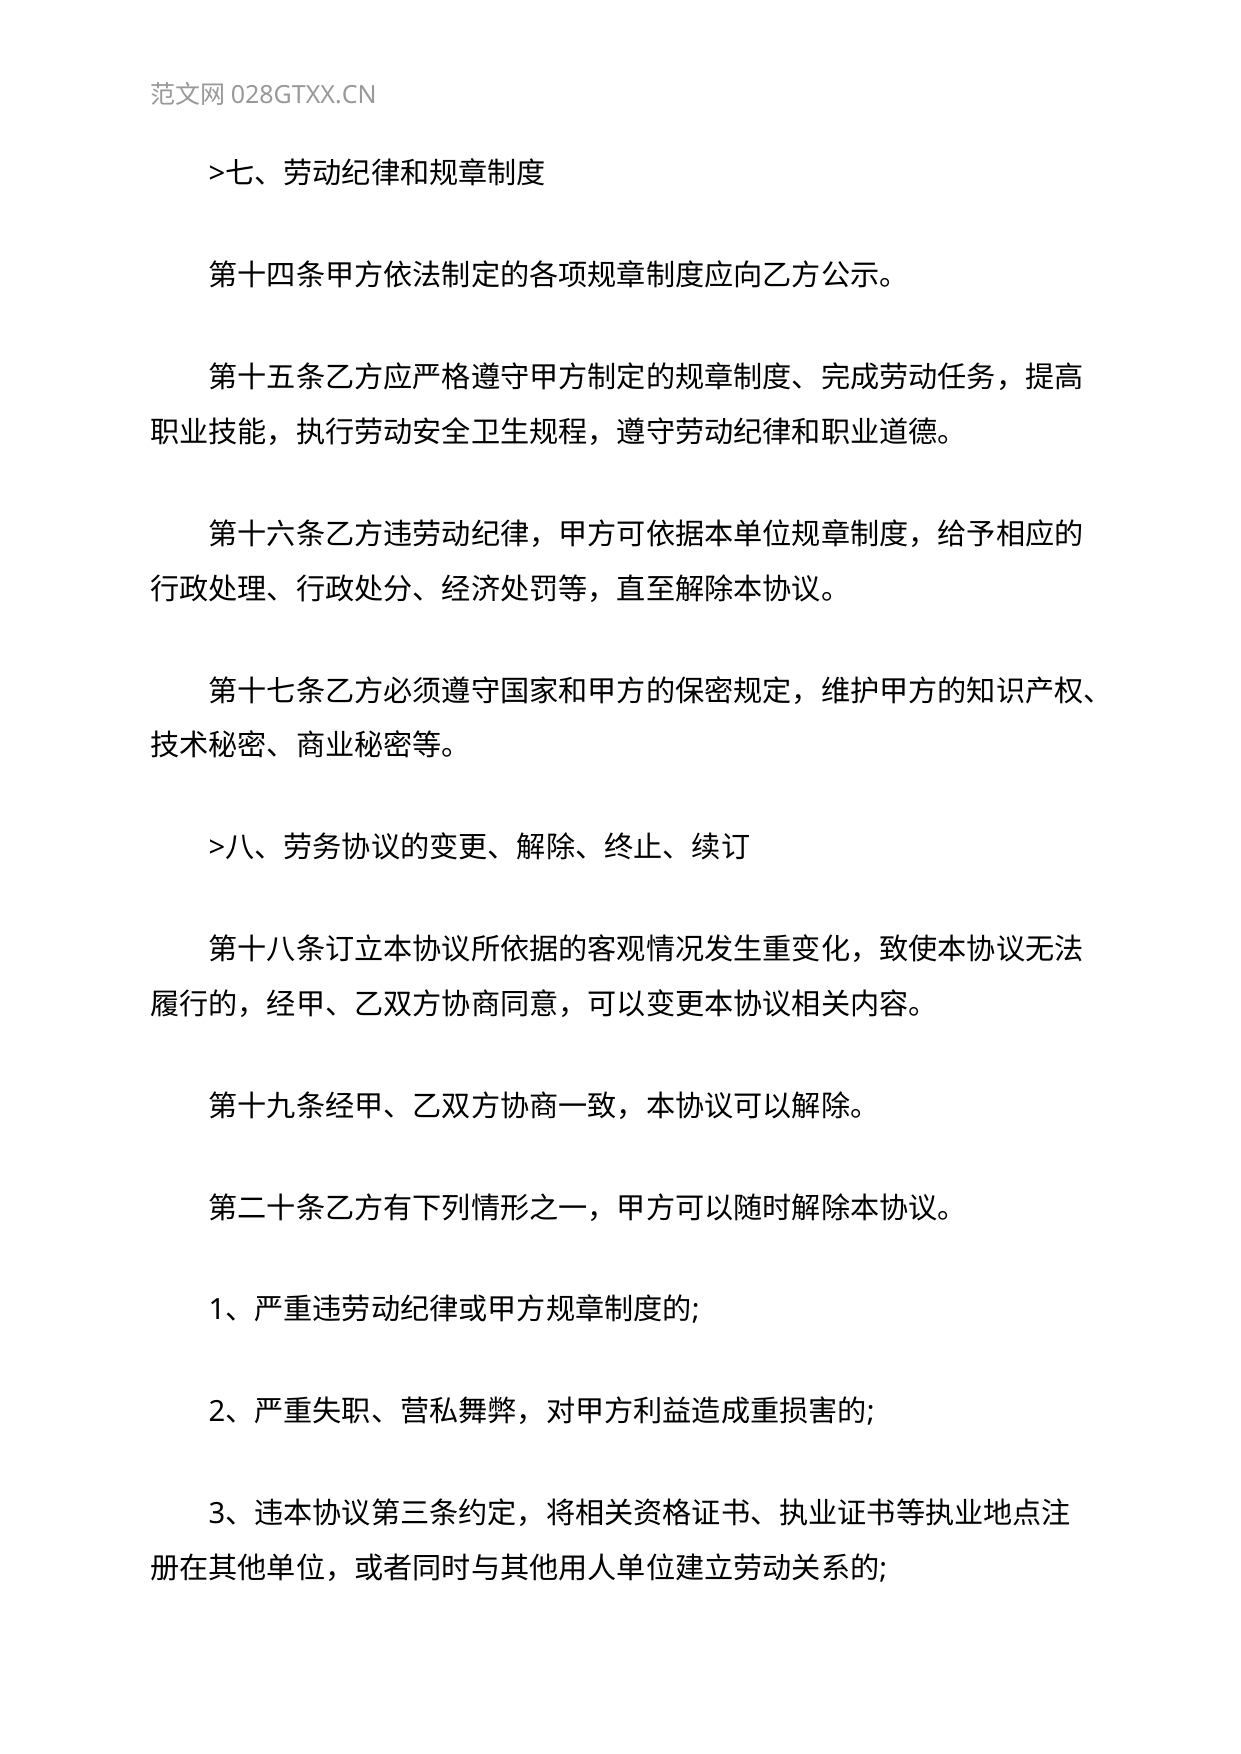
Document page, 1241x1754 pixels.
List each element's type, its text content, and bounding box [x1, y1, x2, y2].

text 第二十条乙方有下列情形之一，甲方可以随时解除本协议。 [150, 1184, 1090, 1226]
text >八、劳务协议的变更、解除、终止、续订 [150, 824, 1090, 866]
text 第十九条经甲、乙双方协商一致，本协议可以解除。 [150, 1082, 1090, 1125]
text >七、劳动纪律和规章制度 [150, 150, 1090, 192]
text 第十四条甲方依法制定的各项规章制度应向乙方公示。 [150, 252, 1090, 294]
text 第十八条订立本协议所依据的客观情况发生重变化，致使本协议无法履行的，经甲、乙双方协商同意，可以变更本协议相关内容。 [150, 926, 1090, 1023]
text 第十六条乙方违劳动纪律，甲方可依据本单位规章制度，给予相应的行政处理、行政处分、经济处罚等，直至解除本协议。 [150, 510, 1090, 608]
text 第十五条乙方应严格遵守甲方制定的规章制度、完成劳动任务，提高职业技能，执行劳动安全卫生规程，遵守劳动纪律和职业道德。 [150, 354, 1090, 451]
text 3、违本协议第三条约定，将相关资格证书、执业证书等执业地点注册在其他单位，或者同时与其他用人单位建立劳动关系的; [150, 1490, 1090, 1587]
text 2、严重失职、营私舞弊，对甲方利益造成重损害的; [150, 1388, 1090, 1430]
text 第十七条乙方必须遵守国家和甲方的保密规定，维护甲方的知识产权、技术秘密、商业秘密等。 [150, 667, 1090, 764]
text 1、严重违劳动纪律或甲方规章制度的; [150, 1286, 1090, 1328]
